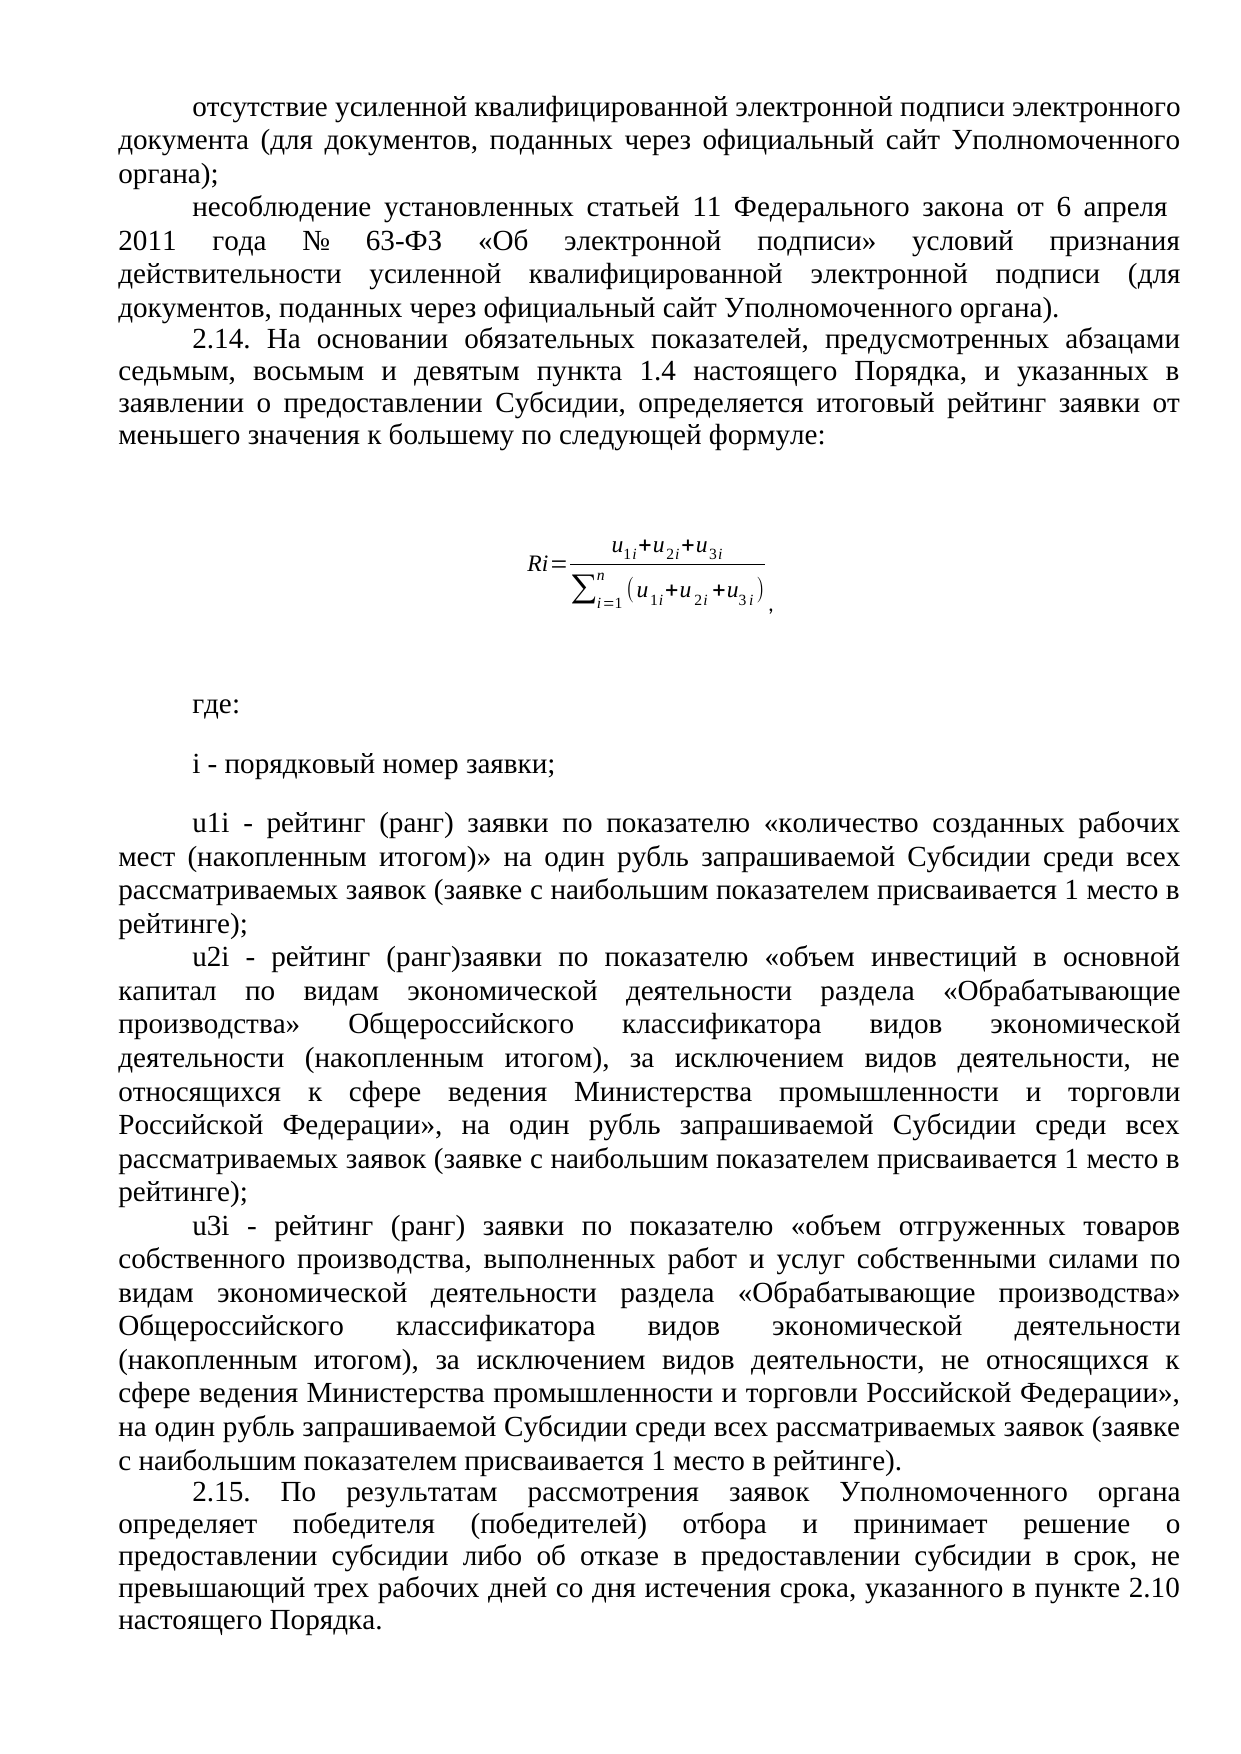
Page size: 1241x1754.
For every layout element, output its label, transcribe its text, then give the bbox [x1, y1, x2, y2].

text u1i - рейтинг (ранг) заявки по показателю «количество созданных рабочих мест (накопленным итогом)» на один рубль запрашиваемой Субсидии среди всех рассматриваемых заявок (заявке с наибольшим показателем присваивается 1 место в рейтинге); [118, 805, 1181, 939]
text i - порядковый номер заявки; [118, 746, 1181, 779]
text , [118, 531, 1181, 617]
text отсутствие усиленной квалифицированной электронной подписи электронного документа (для документов, поданных через официальный сайт Уполномоченного органа); [118, 89, 1181, 189]
text 2.15. По результатам рассмотрения заявок Уполномоченного органа определяет победителя (победителей) отбора и принимает решение о предоставлении субсидии либо об отказе в предоставлении субсидии в срок, не превышающий трех рабочих дней со дня истечения срока, указанного в пункте 2.10 настоящего Порядка. [118, 1476, 1181, 1635]
text несоблюдение установленных статьей 11 Федерального закона от 6 апреля 2011 года № 63-ФЗ «Об электронной подписи» условий признания действительности усиленной квалифицированной электронной подписи (для документов, поданных через официальный сайт Уполномоченного органа). [118, 189, 1181, 323]
text u2i - рейтинг (ранг)заявки по показателю «объем инвестиций в основной капитал по видам экономической деятельности раздела «Обрабатывающие производства» Общероссийского классификатора видов экономической деятельности (накопленным итогом), за исключением видов деятельности, не относящихся к сфере ведения Министерства промышленности и торговли Российской Федерации», на один рубль запрашиваемой Субсидии среди всех рассматриваемых заявок (заявке с наибольшим показателем присваивается 1 место в рейтинге); [118, 939, 1181, 1208]
text 2.14. На основании обязательных показателей, предусмотренных абзацами седьмым, восьмым и девятым пункта 1.4 настоящего Порядка, и указанных в заявлении о предоставлении Субсидии, определяется итоговый рейтинг заявки от меньшего значения к большему по следующей формуле: [118, 323, 1181, 451]
text где: [118, 687, 1181, 720]
text u3i - рейтинг (ранг) заявки по показателю «объем отгруженных товаров собственного производства, выполненных работ и услуг собственными силами по видам экономической деятельности раздела «Обрабатывающие производства» Общероссийского классификатора видов экономической деятельности (накопленным итогом), за исключением видов деятельности, не относящихся к сфере ведения Министерства промышленности и торговли Российской Федерации», на один рубль запрашиваемой Субсидии среди всех рассматриваемых заявок (заявке с наибольшим показателем присваивается 1 место в рейтинге). [118, 1208, 1181, 1476]
